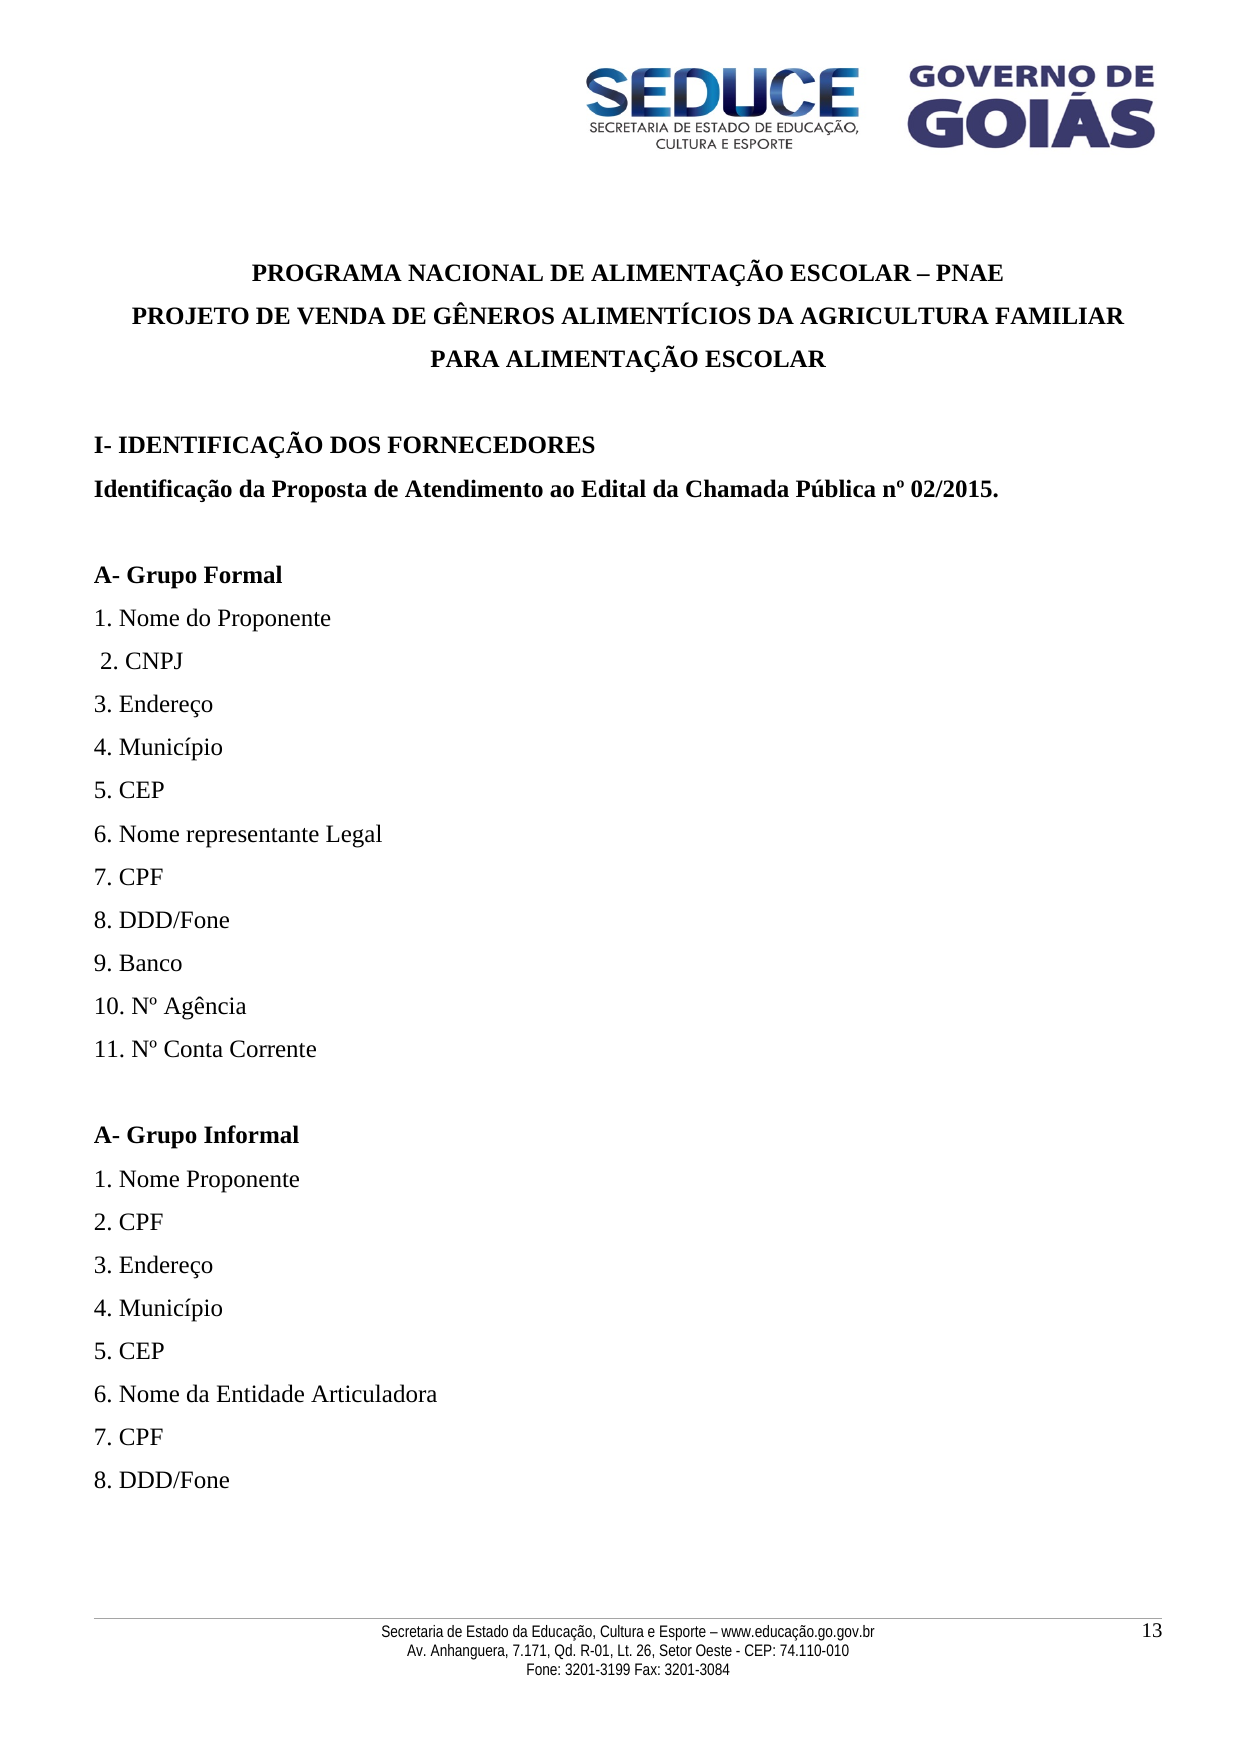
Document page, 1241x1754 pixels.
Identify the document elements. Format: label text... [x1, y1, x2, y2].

text 11. Nº Conta Corrente [94, 1034, 1162, 1063]
text Identificação da Proposta de Atendimento ao Edital da Chamada Pública nº 02/2015. [94, 474, 1162, 502]
text 5. CEP [94, 776, 1162, 804]
text 3. Endereço [94, 689, 1162, 718]
text 1. Nome Proponente [94, 1164, 1162, 1192]
text A- Grupo Formal [94, 560, 1162, 589]
text 2. CPF [94, 1207, 1162, 1236]
text 8. DDD/Fone [94, 1466, 1162, 1494]
text 7. CPF [94, 862, 1162, 891]
text PROJETO DE VENDA DE GÊNEROS ALIMENTÍCIOS DA AGRICULTURA FAMILIAR PARA ALIMENTAÇÃO ESCOLAR [94, 301, 1162, 373]
text 4. Município [94, 732, 1162, 761]
text PROGRAMA NACIONAL DE ALIMENTAÇÃO ESCOLAR – PNAE [94, 258, 1162, 287]
text 6. Nome da Entidade Articuladora [94, 1379, 1162, 1408]
text 2. CNPJ [94, 646, 1162, 675]
text 8. DDD/Fone [94, 905, 1162, 934]
text 6. Nome representante Legal [94, 819, 1162, 847]
text 9. Banco [94, 948, 1162, 977]
text A- Grupo Informal [94, 1121, 1162, 1149]
text 7. CPF [94, 1422, 1162, 1451]
text 10. Nº Agência [94, 991, 1162, 1020]
text 3. Endereço [94, 1250, 1162, 1279]
text 4. Município [94, 1293, 1162, 1322]
text 1. Nome do Proponente [94, 603, 1162, 632]
text I- IDENTIFICAÇÃO DOS FORNECEDORES [94, 431, 1162, 459]
picture [586, 59, 1163, 158]
text 5. CEP [94, 1336, 1162, 1365]
